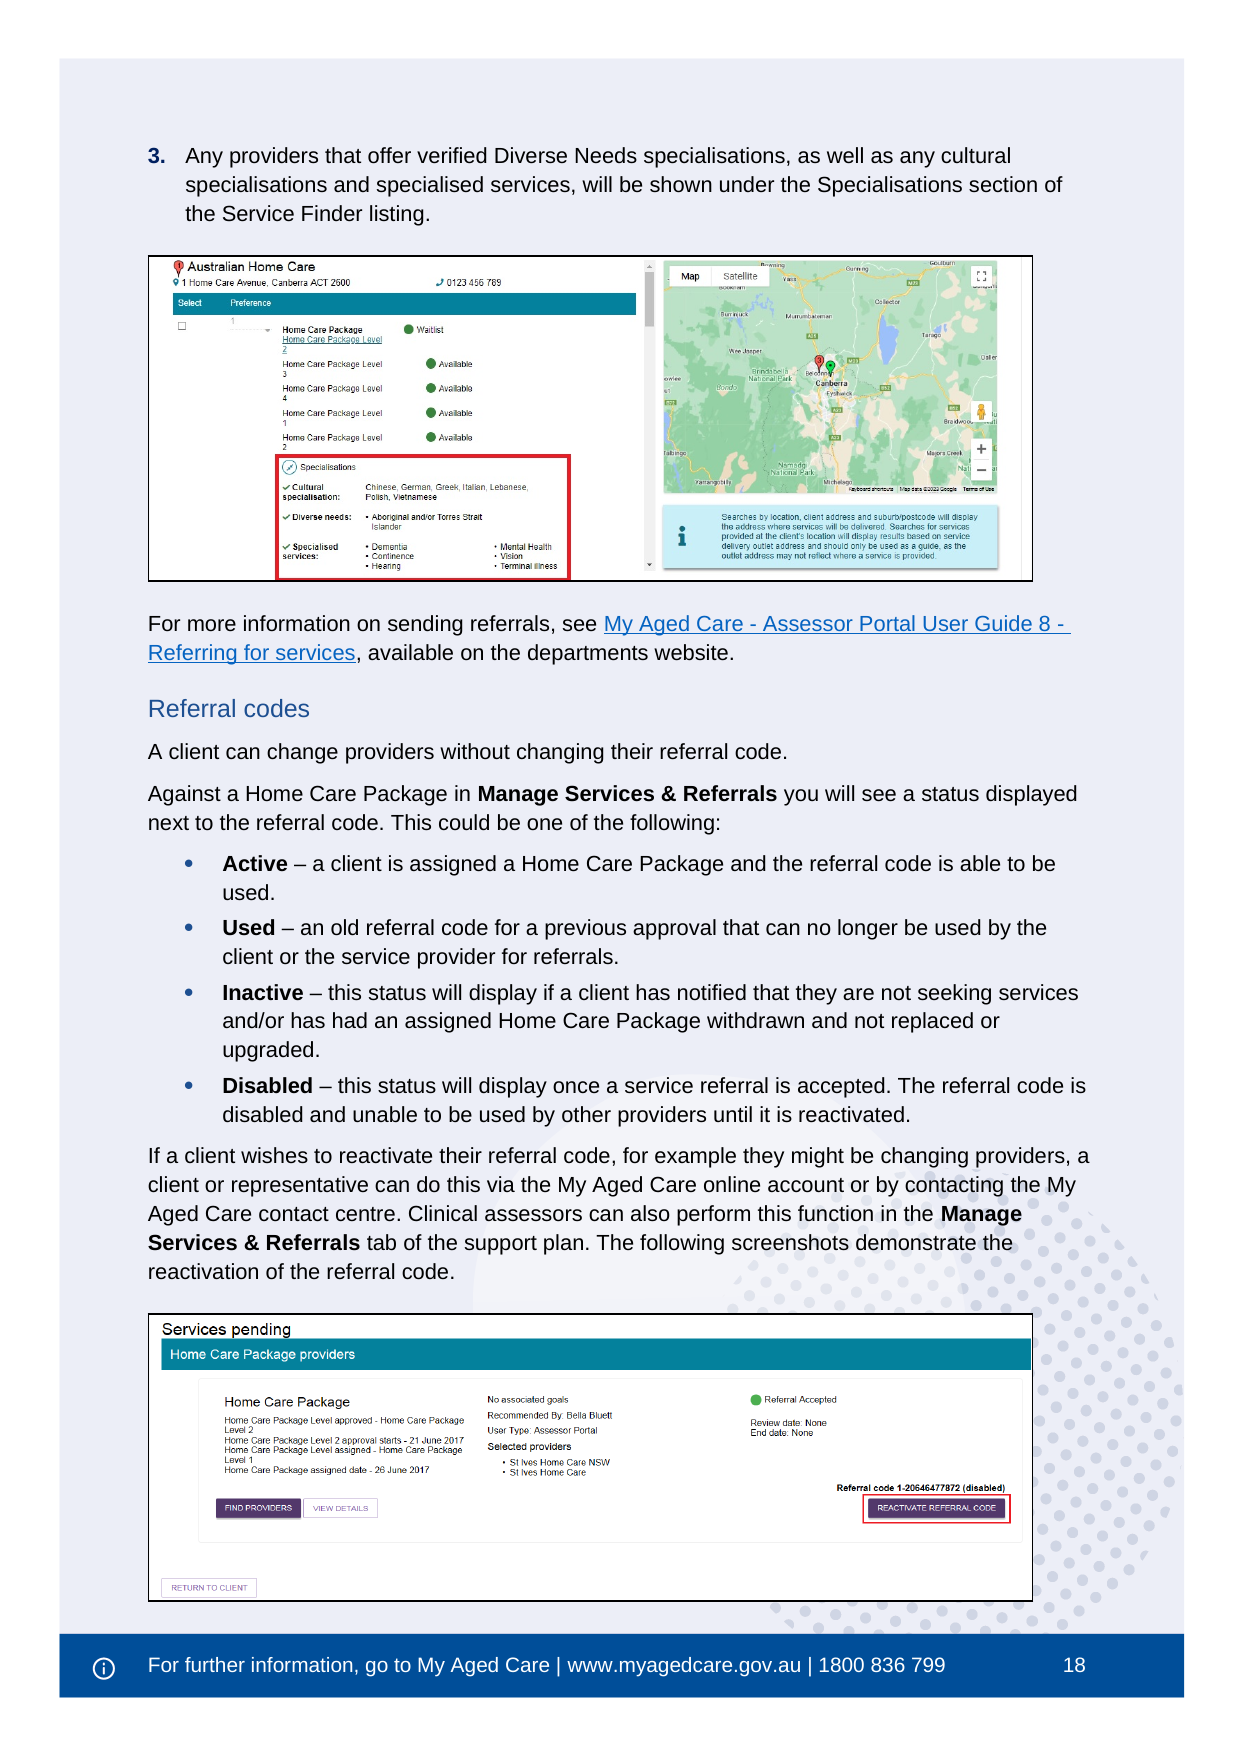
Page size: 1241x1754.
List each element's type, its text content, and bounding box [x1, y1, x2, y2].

subtitle Referral codes [148, 694, 1092, 722]
list Inactive – this status will display if a client has notified that they are not seeking services and/or has had an assigned Home Care Package withdrawn and not replaced or upgraded. [185, 979, 1092, 1063]
list Active – a client is assigned a Home Care Package and the referral code is able to be used. [185, 851, 1092, 905]
list Any providers that offer verified Diverse Needs specialisations, as well as any cultural specialisations and specialised services, will be shown under the Specialisations section of the Service Finder listing. [148, 143, 1092, 226]
list Used – an old referral code for a previous approval that can no longer be used by the client or the service provider for referrals. [185, 915, 1092, 969]
text Against a Home Care Package in Manage Services & Referrals you will see a status displayed next to the referral code. This could be one of the following: [148, 781, 1092, 835]
list Disabled – this status will display once a service referral is accepted. The referral code is disabled and unable to be used by other providers until it is reactivated. [185, 1073, 1092, 1127]
text A client can change providers without changing their referral code. [148, 739, 1092, 764]
picture [0, 0, 1241, 1754]
text For more information on sending referrals, see My Aged Care - Assessor Portal User Guide 8 - Referring for services, available on the departments website. [148, 611, 1092, 665]
text If a client wishes to reactivate their referral code, for example they might be changing providers, a client or representative can do this via the My Aged Care online account or by contacting the My Aged Care contact centre. Clinical assessors can also perform this function in the Manage Services & Referrals tab of the support plan. The following screenshots demonstrate the reactivation of the referral code. [148, 1143, 1092, 1284]
